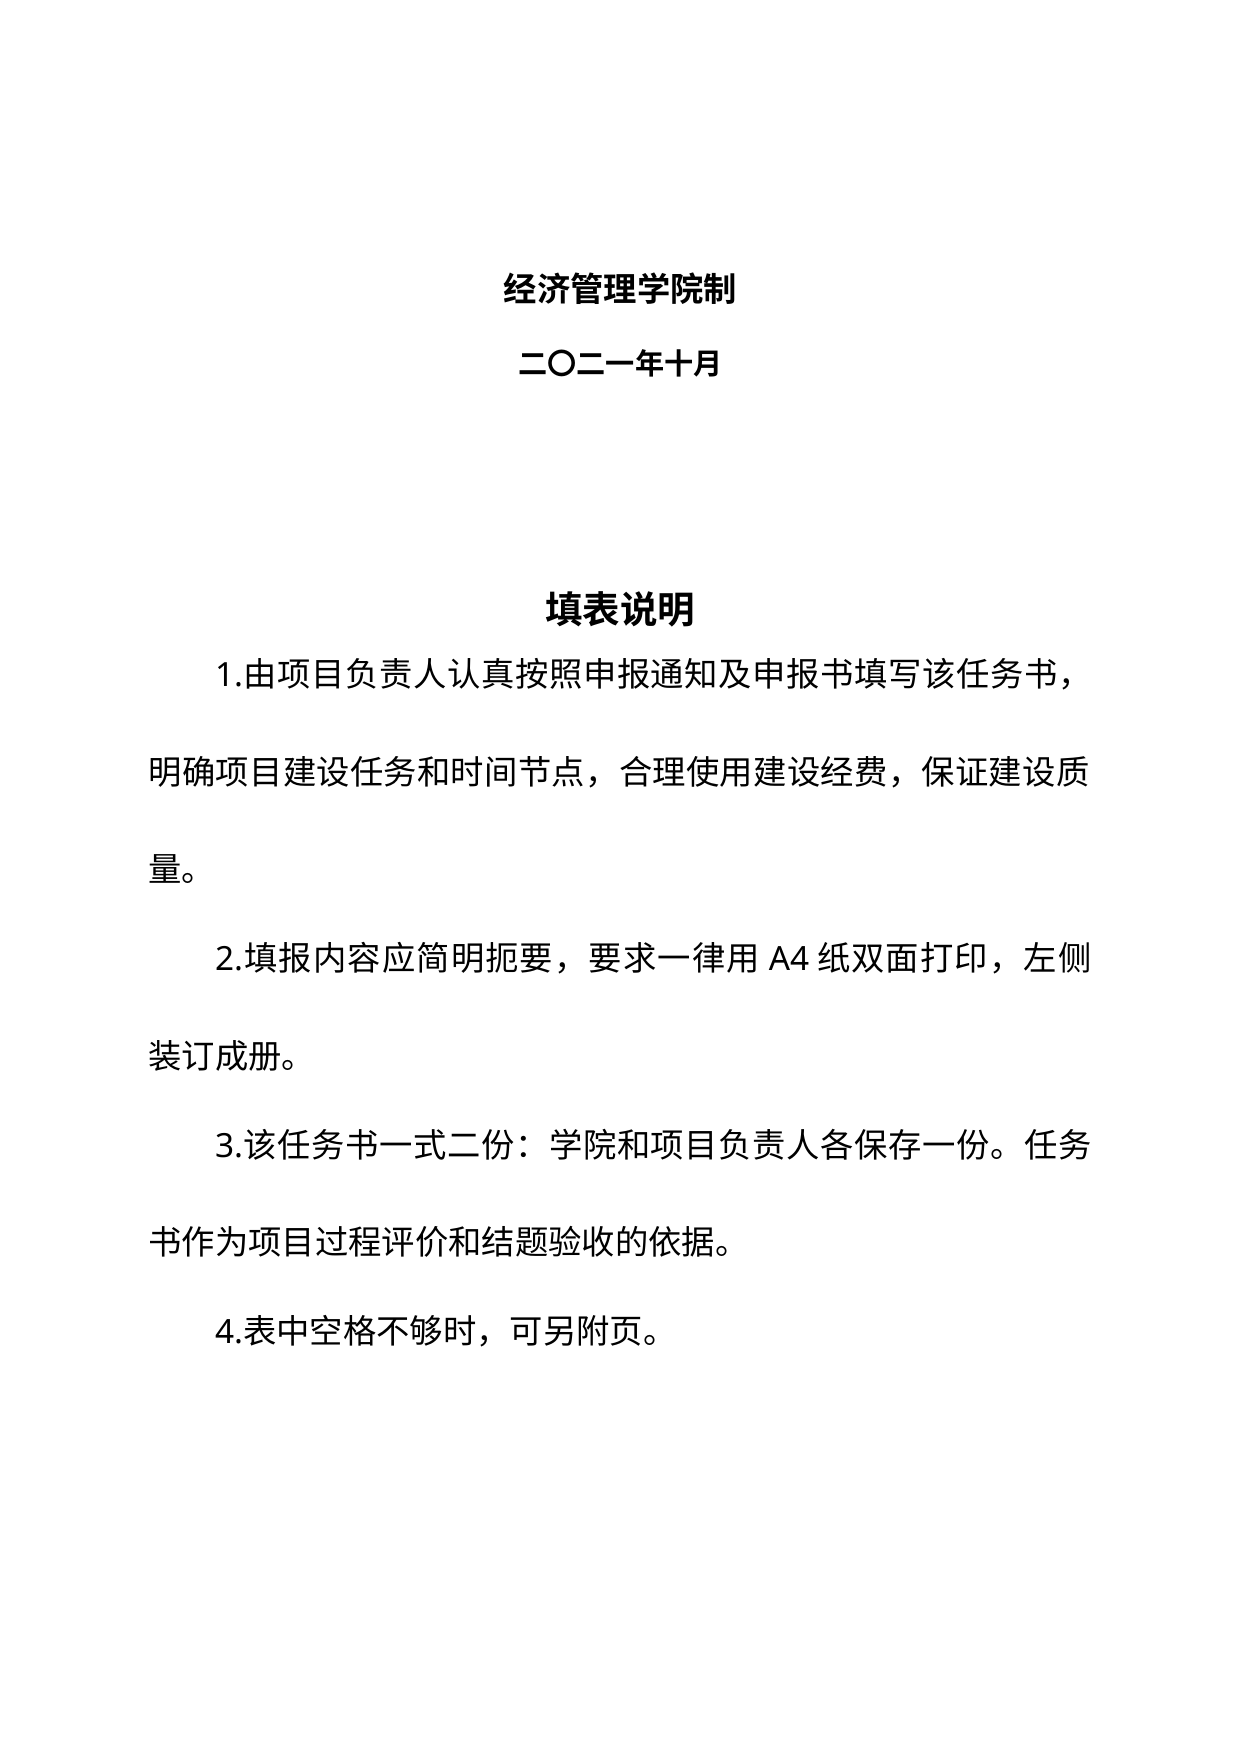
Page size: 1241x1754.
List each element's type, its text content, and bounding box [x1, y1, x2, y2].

text 经济管理学院制 [148, 263, 1092, 311]
text 填表说明 [148, 574, 1092, 639]
text 4.表中空格不够时，可另附页。 [148, 1297, 1092, 1362]
text 2.填报内容应简明扼要，要求一律用A4纸双面打印，左侧装订成册。 [148, 924, 1092, 1086]
text 二〇二一年十月 [148, 341, 1092, 383]
text 1.由项目负责人认真按照申报通知及申报书填写该任务书，明确项目建设任务和时间节点，合理使用建设经费，保证建设质量。 [148, 639, 1092, 899]
text 3.该任务书一式二份：学院和项目负责人各保存一份。任务书作为项目过程评价和结题验收的依据。 [148, 1110, 1092, 1273]
